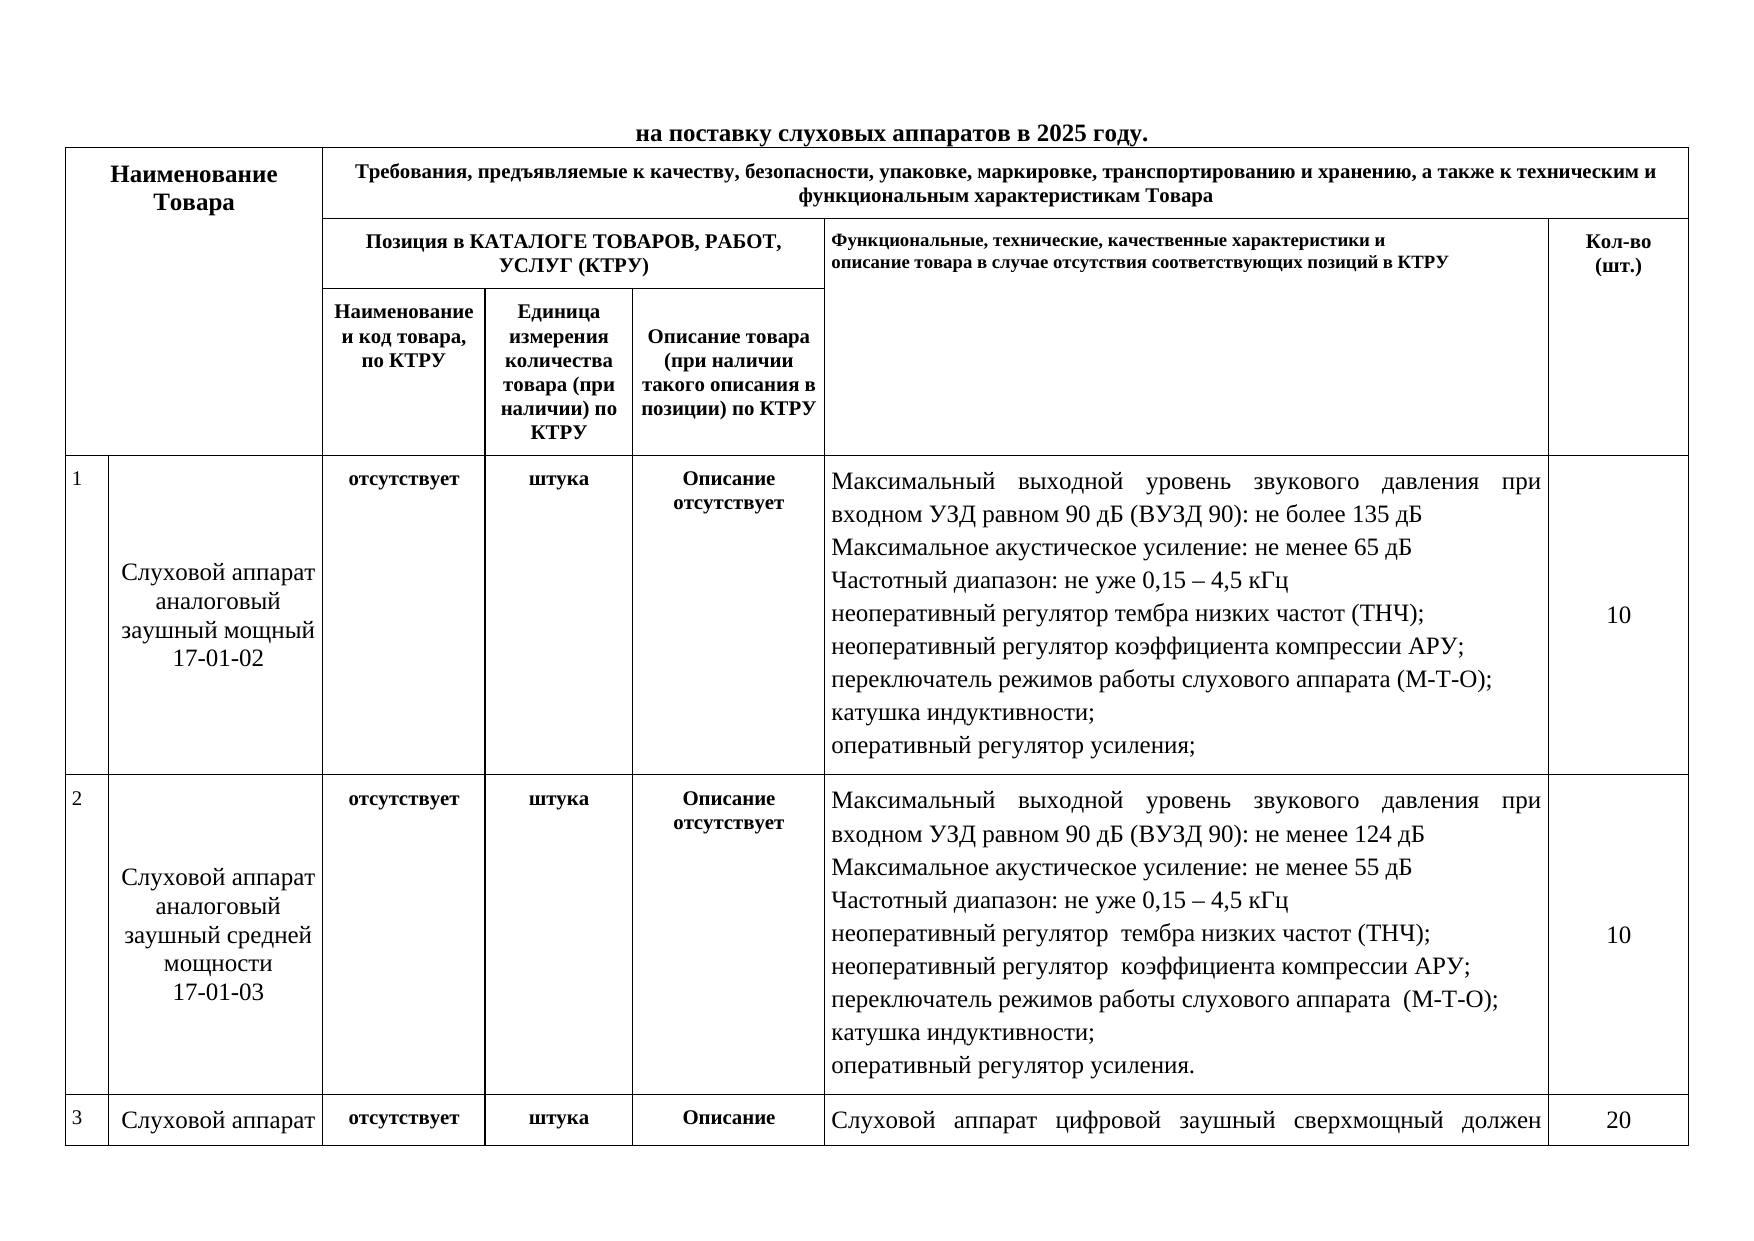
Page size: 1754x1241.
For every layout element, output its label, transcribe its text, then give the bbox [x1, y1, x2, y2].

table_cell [825, 1095, 1548, 1144]
table_cell Слуховой аппарат аналоговый заушный мощный 17-01-02 [109, 456, 322, 774]
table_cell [633, 1095, 824, 1144]
table_cell штука [486, 1095, 632, 1144]
table_cell Единица измерения количества товара (при наличии) по КТРУ [486, 289, 632, 454]
table_header Требования, предъявляемые к качеству, безопасности, упаковке, маркировке, транспортированию и хранению, а также к техническим и функциональным характеристикам Товара [323, 148, 1688, 217]
table_cell отсутствует [323, 775, 484, 1093]
table_cell Максимальный выходной уровень звукового давления при входном УЗД равном 90 дБ (ВУЗД 90): не более 135 дБ Максимальное акустическое усиление: не менее 65 дБ Частотный диапазон: не уже 0,15 – 4,5 кГц неоперативный регулятор тембра низких частот (ТНЧ); неоперативный регулятор коэффициента компрессии АРУ; переключатель режимов работы слухового аппарата (М-Т-О); катушка индуктивности; оперативный регулятор усиления; [825, 456, 1548, 774]
table_cell Позиция в КАТАЛОГЕ ТОВАРОВ, РАБОТ, УСЛУГ (КТРУ) [323, 219, 824, 288]
table_cell Максимальный выходной уровень звукового давления при входном УЗД равном 90 дБ (ВУЗД 90): не менее 124 дБ Максимальное акустическое усиление: не менее 55 дБ Частотный диапазон: не уже 0,15 – 4,5 кГц неоперативный регулятор тембра низких частот (ТНЧ); неоперативный регулятор коэффициента компрессии АРУ; переключатель режимов работы слухового аппарата (М-Т-О); катушка индуктивности; оперативный регулятор усиления. [825, 775, 1548, 1093]
table_cell штука [486, 775, 632, 1093]
table_header Наименование Товара [66, 148, 322, 454]
table_cell Описание отсутствует [633, 456, 824, 774]
table_cell Кол-во (шт.) [1549, 219, 1688, 454]
table_cell отсутствует [323, 456, 484, 774]
table_cell Слуховой аппарат аналоговый заушный средней мощности 17-01-03 [109, 775, 322, 1093]
table_cell Описание отсутствует [633, 775, 824, 1093]
table_cell 10 [1549, 456, 1688, 774]
table_cell 2 [66, 775, 108, 1093]
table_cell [109, 1095, 322, 1144]
table_cell 10 [1549, 775, 1688, 1093]
table_cell штука [486, 456, 632, 774]
table_cell Функциональные, технические, качественные характеристики и описание товара в случае отсутствия соответствующих позиций в КТРУ [825, 219, 1548, 454]
table_cell 20 [1549, 1095, 1688, 1144]
table_cell 3 [66, 1095, 108, 1144]
table_cell Наименование и код товара, по КТРУ [323, 289, 484, 454]
table_cell отсутствует [323, 1095, 484, 1144]
table_cell 1 [66, 456, 108, 774]
table_cell Описание товара (при наличии такого описания в позиции) по КТРУ [633, 289, 824, 454]
text на поставку слуховых аппаратов в 2025 году. [148, 118, 1636, 147]
